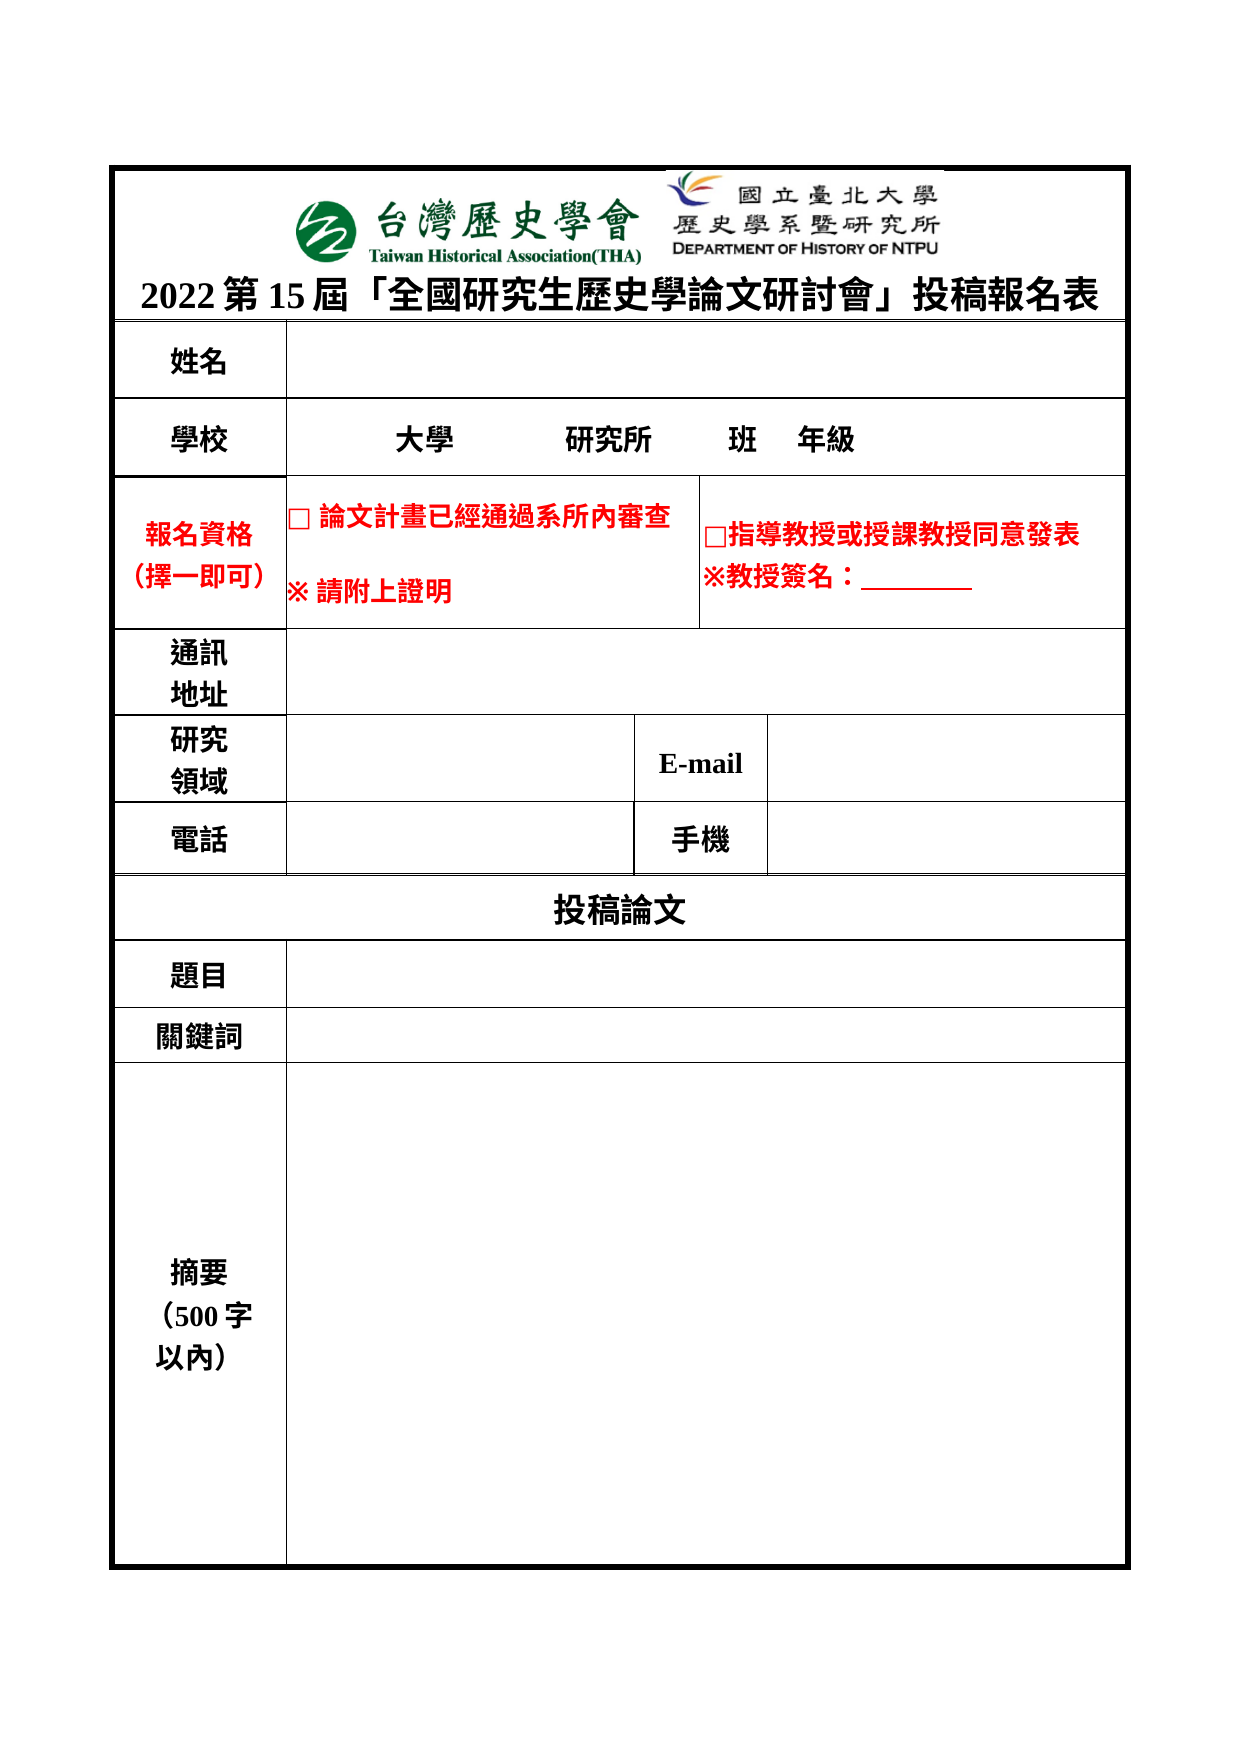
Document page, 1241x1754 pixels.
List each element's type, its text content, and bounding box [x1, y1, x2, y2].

table_cell 題目 [115, 941, 286, 1007]
table_header 2022第15屆「全國研究生歷史學論文研討會」投稿報名表 [115, 171, 1125, 319]
table_cell 摘要 （500字 以內） [115, 1063, 286, 1563]
table_cell 手機 [635, 802, 767, 873]
table_cell 電話 [115, 803, 286, 873]
table_cell [287, 629, 1125, 714]
table_cell [287, 715, 634, 801]
table_cell 投稿論文 [115, 876, 1125, 939]
table_cell [287, 1008, 1125, 1062]
table_cell 報名資格 （擇一即可） [115, 478, 286, 627]
table_cell [287, 802, 633, 873]
table_cell 學校 [115, 399, 286, 475]
table_cell [287, 322, 1125, 397]
table_cell [768, 802, 1125, 873]
table_cell [287, 941, 1125, 1007]
table_cell 姓名 [115, 322, 286, 397]
picture [665, 170, 945, 265]
table_cell E-mail [635, 715, 767, 801]
table_cell [287, 1063, 1125, 1563]
table_cell 通訊 地址 [115, 630, 286, 714]
picture [296, 198, 641, 265]
table_cell 大學 研究所 班 年級 [287, 399, 1125, 475]
table_cell □指導教授或授課教授同意發表 ※教授簽名： [700, 476, 1125, 627]
table_cell □ 論文計畫已經通過系所內審查 ※ 請附上證明 [287, 476, 699, 627]
table_cell 研究 領域 [115, 716, 286, 801]
table_cell [768, 715, 1125, 801]
table_cell 關鍵詞 [115, 1008, 286, 1062]
